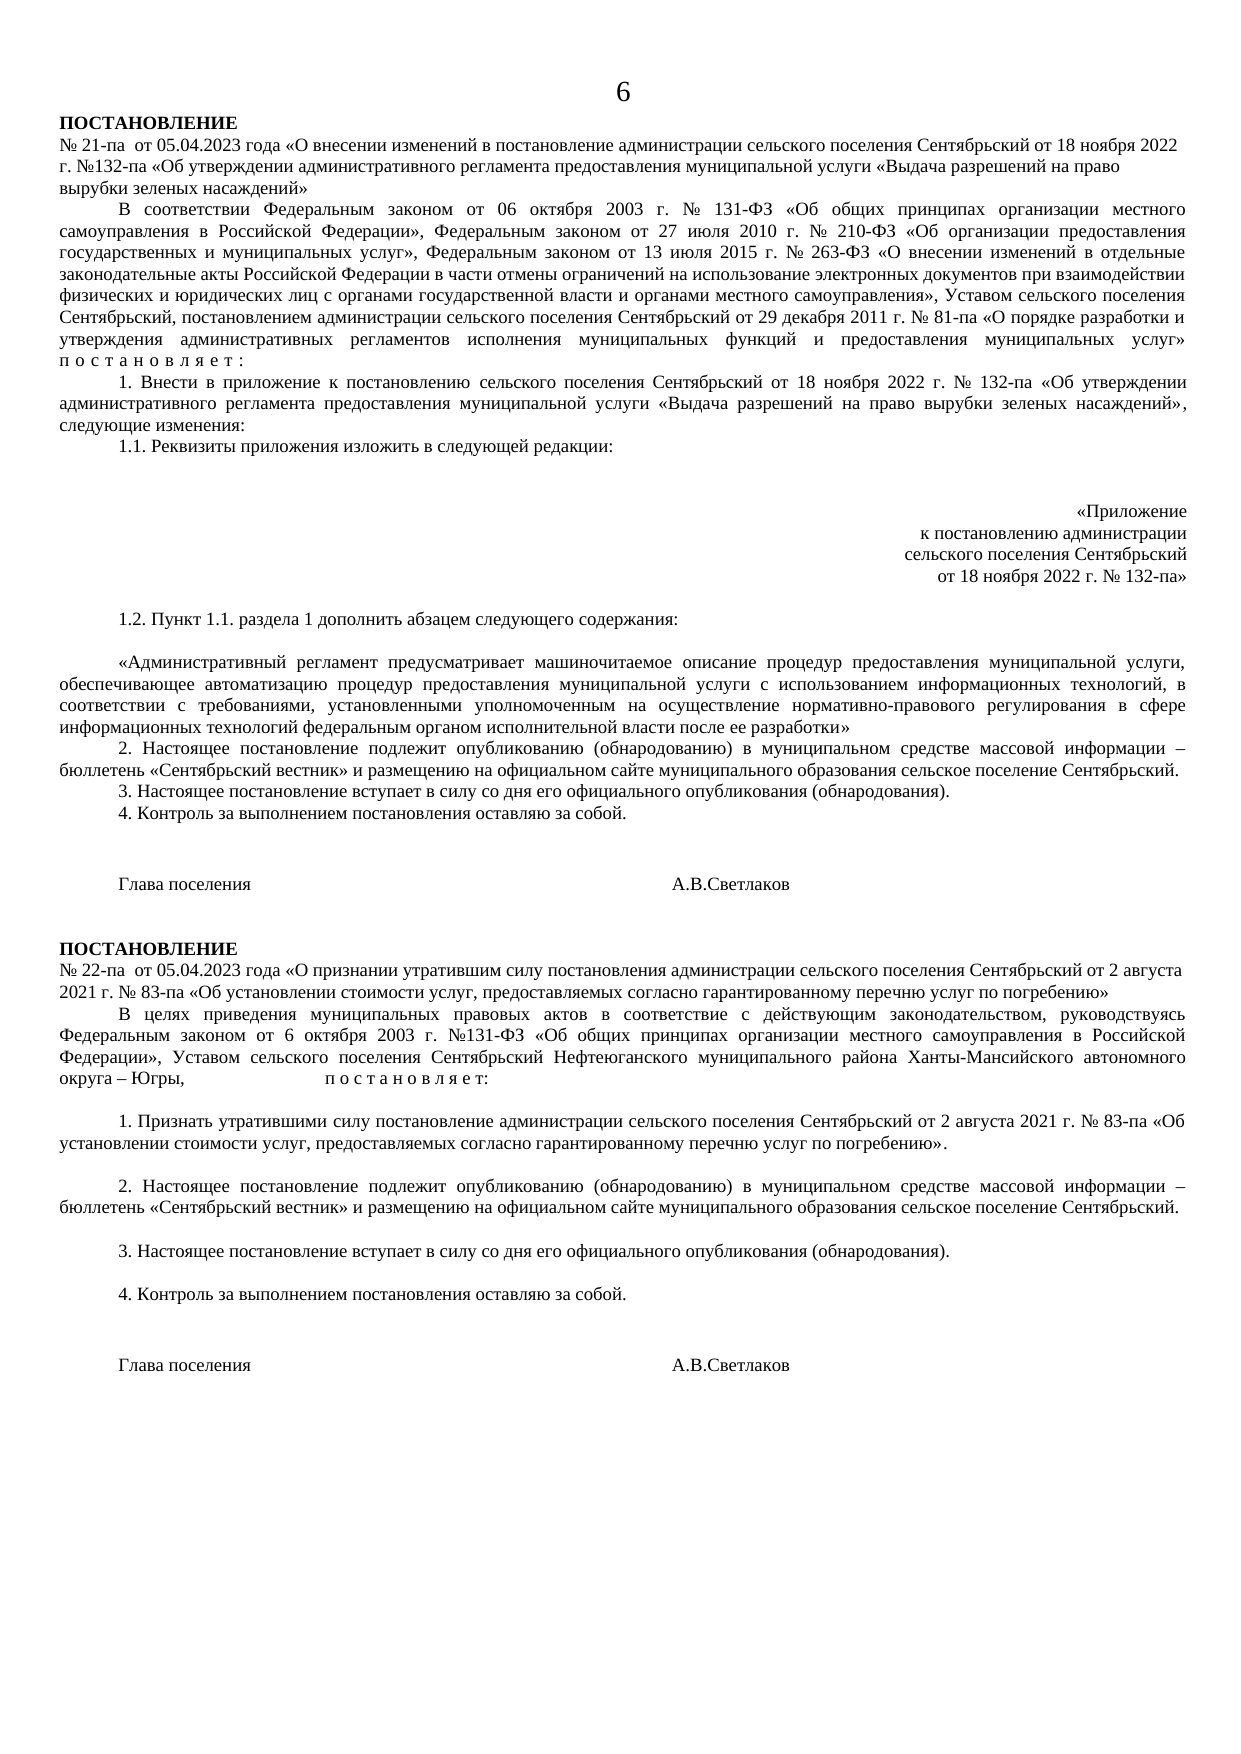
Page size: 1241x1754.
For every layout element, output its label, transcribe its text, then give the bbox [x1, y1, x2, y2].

text 3. Настоящее постановление вступает в силу со дня его официального опубликования (обнародования). [59, 780, 1187, 802]
text ПОСТАНОВЛЕНИЕ [59, 938, 1187, 959]
text В целях приведения муниципальных правовых актов в соответствие с действующим законодательством, руководствуясь Федеральным законом от 6 октября 2003 г. №131-ФЗ «Об общих принципах организации местного самоуправления в Российской Федерации», Уставом сельского поселения Сентябрьский Нефтеюганского муниципального района Ханты-Мансийского автономного округа – Югры, п о с т а н о в л я е т: [59, 1002, 1187, 1089]
text 2. Настоящее постановление подлежит опубликованию (обнародованию) в муниципальном средстве массовой информации – бюллетень «Сентябрьский вестник» и размещению на официальном сайте муниципального образования сельское поселение Сентябрьский. [59, 737, 1187, 780]
text № 21-па от 05.04.2023 года «О внесении изменений в постановление администрации сельского поселения Сентябрьский от 18 ноября 2022 г. №132-па «Об утверждении административного регламента предоставления муниципальной услуги «Выдача разрешений на право вырубки зеленых насаждений» [59, 133, 1187, 198]
text 3. Настоящее постановление вступает в силу со дня его официального опубликования (обнародования). [59, 1239, 1187, 1261]
text Глава поселения А.В.Светлаков [59, 1354, 1187, 1375]
text 1.1. Реквизиты приложения изложить в следующей редакции: [59, 435, 1187, 457]
text ПОСТАНОВЛЕНИЕ [59, 112, 1187, 133]
text 2. Настоящее постановление подлежит опубликованию (обнародованию) в муниципальном средстве массовой информации – бюллетень «Сентябрьский вестник» и размещению на официальном сайте муниципального образования сельское поселение Сентябрьский. [59, 1175, 1187, 1218]
text 1.2. Пункт 1.1. раздела 1 дополнить абзацем следующего содержания: [59, 608, 1187, 629]
text 1. Внести в приложение к постановлению сельского поселения Сентябрьский от 18 ноября 2022 г. № 132-па «Об утверждении административного регламента предоставления муниципальной услуги «Выдача разрешений на право вырубки зеленых насаждений», следующие изменения: [59, 371, 1187, 435]
text Глава поселения А.В.Светлаков [59, 873, 1187, 894]
text «Административный регламент предусматривает машиночитаемое описание процедур предоставления муниципальной услуги, обеспечивающее автоматизацию процедур предоставления муниципальной услуги с использованием информационных технологий, в соответствии с требованиями, установленными уполномоченным на осуществление нормативно-правового регулирования в сфере информационных технологий федеральным органом исполнительной власти после ее разработки» [59, 651, 1187, 737]
text 4. Контроль за выполнением постановления оставляю за собой. [59, 1283, 1187, 1304]
text В соответствии Федеральным законом от 06 октября 2003 г. № 131-ФЗ «Об общих принципах организации местного самоуправления в Российской Федерации», Федеральным законом от 27 июля 2010 г. № 210-ФЗ «Об организации предоставления государственных и муниципальных услуг», Федеральным законом от 13 июля 2015 г. № 263-ФЗ «О внесении изменений в отдельные законодательные акты Российской Федерации в части отмены ограничений на использование электронных документов при взаимодействии физических и юридических лиц с органами государственной власти и органами местного самоуправления», Уставом сельского поселения Сентябрьский, постановлением администрации сельского поселения Сентябрьский от 29 декабря 2011 г. № 81-па «О порядке разработки и утверждения административных регламентов исполнения муниципальных функций и предоставления муниципальных услуг» постановляет: [59, 198, 1187, 371]
text № 22-па от 05.04.2023 года «О признании утратившим силу постановления администрации сельского поселения Сентябрьский от 2 августа 2021 г. № 83-па «Об установлении стоимости услуг, предоставляемых согласно гарантированному перечню услуг по погребению» [59, 959, 1187, 1002]
text сельского поселения Сентябрьский [59, 543, 1187, 565]
text от 18 ноября 2022 г. № 132-па» [59, 565, 1187, 586]
text 4. Контроль за выполнением постановления оставляю за собой. [59, 802, 1187, 823]
text «Приложение [59, 500, 1187, 522]
text 1. Признать утратившими силу постановление администрации сельского поселения Сентябрьский от 2 августа 2021 г. № 83-па «Об установлении стоимости услуг, предоставляемых согласно гарантированному перечню услуг по погребению». [59, 1110, 1187, 1153]
text к постановлению администрации [59, 522, 1187, 543]
